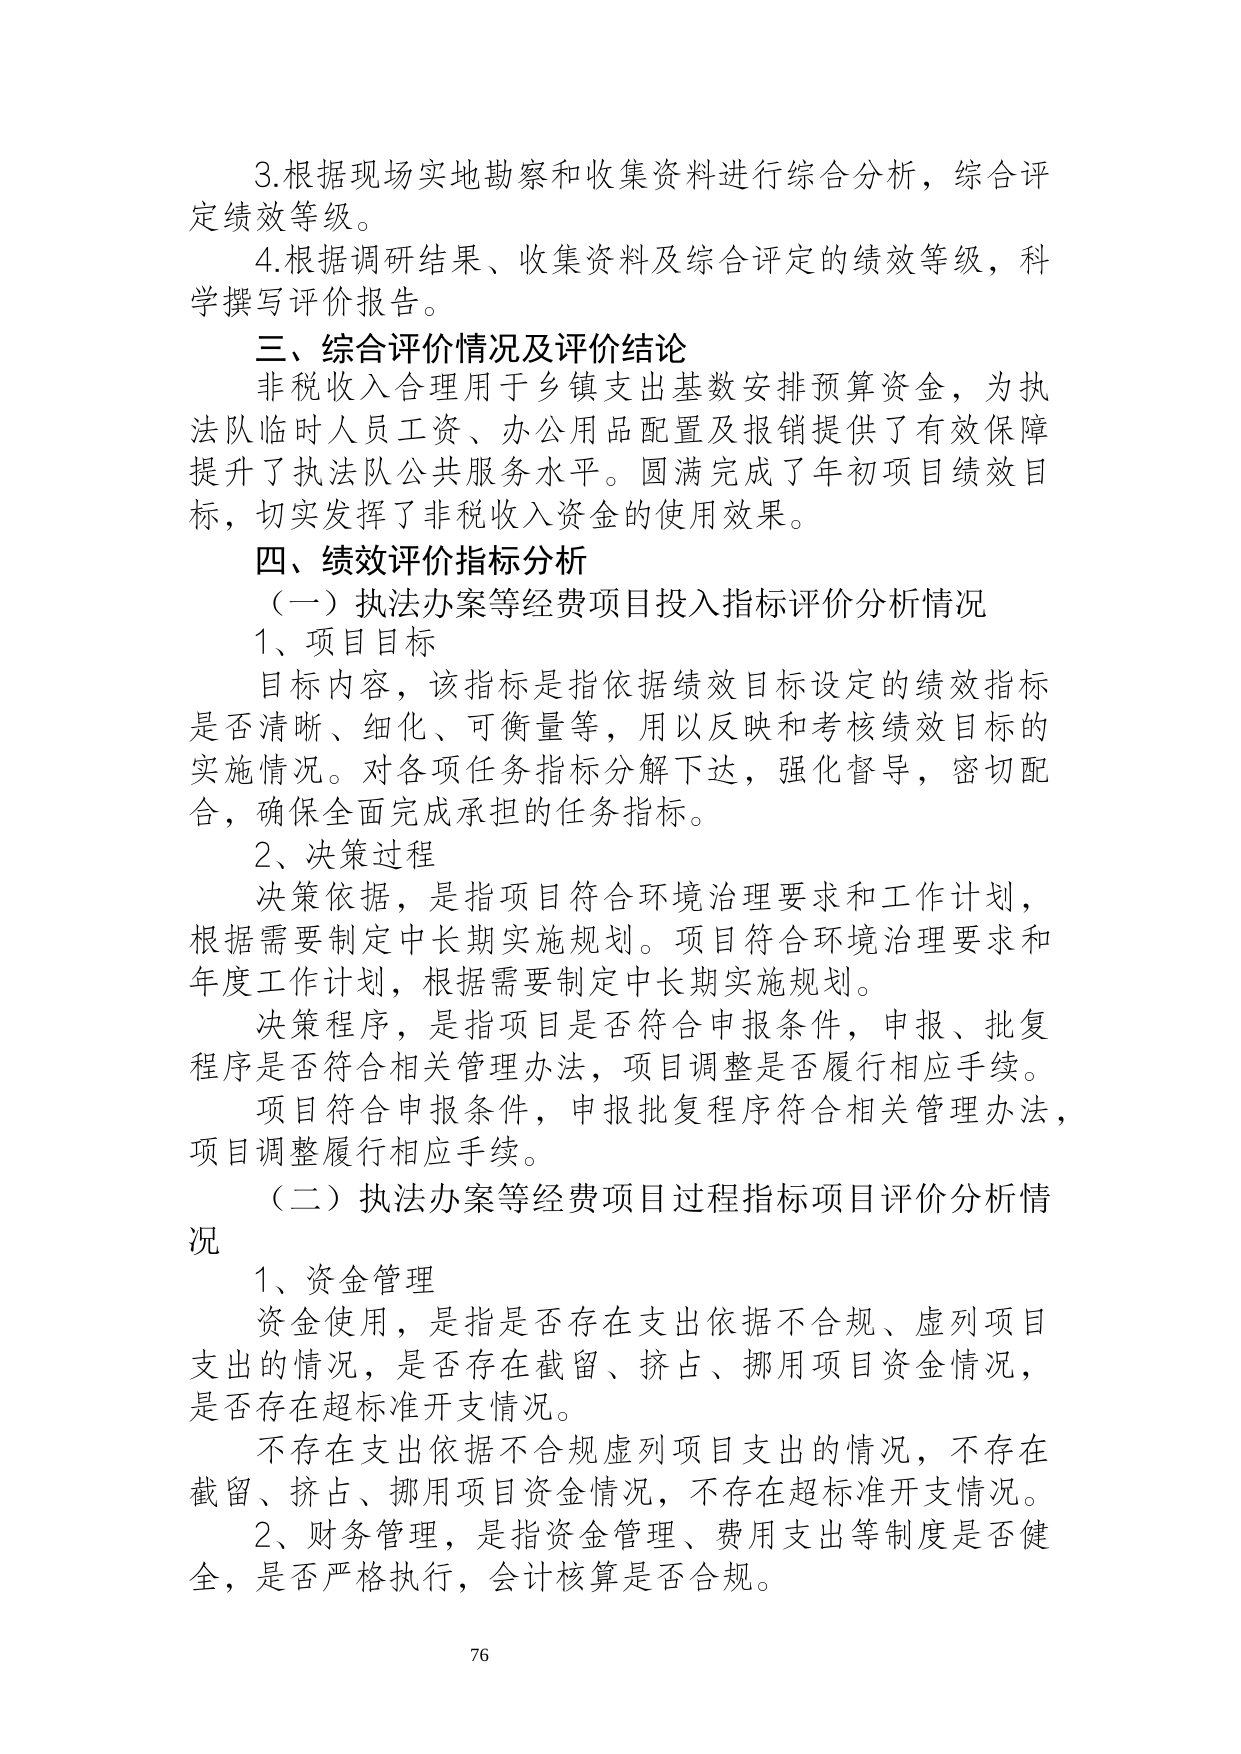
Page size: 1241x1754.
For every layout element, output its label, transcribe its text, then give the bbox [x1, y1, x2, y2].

text 1、资金管理 [187, 1259, 1053, 1302]
text （二）执法办案等经费项目过程指标项目评价分析情况 [187, 1174, 1053, 1259]
text 2、决策过程 [187, 834, 1053, 877]
text 不存在支出依据不合规虚列项目支出的情况，不存在截留、挤占、挪用项目资金情况，不存在超标准开支情况。 [187, 1429, 1053, 1514]
text 非税收入合理用于乡镇支出基数安排预算资金，为执法队临时人员工资、办公用品配置及报销提供了有效保障，提升了执法队公共服务水平。圆满完成了年初项目绩效目标，切实发挥了非税收入资金的使用效果。 [187, 367, 1053, 537]
text 2、财务管理，是指资金管理、费用支出等制度是否健全，是否严格执行，会计核算是否合规。 [187, 1514, 1053, 1599]
text 4.根据调研结果、收集资料及综合评定的绩效等级，科学撰写评价报告。 [187, 239, 1053, 324]
text 3.根据现场实地勘察和收集资料进行综合分析，综合评定绩效等级。 [187, 154, 1053, 239]
text 决策程序，是指项目是否符合申报条件，申报、批复程序是否符合相关管理办法，项目调整是否履行相应手续。 [187, 1004, 1053, 1089]
text （一）执法办案等经费项目投入指标评价分析情况 [187, 579, 1053, 622]
text 四、绩效评价指标分析 [187, 537, 1053, 579]
text 1、项目目标 [187, 622, 1053, 664]
text 决策依据，是指项目符合环境治理要求和工作计划，根据需要制定中长期实施规划。项目符合环境治理要求和年度工作计划，根据需要制定中长期实施规划。 [187, 877, 1053, 1004]
text 项目符合申报条件，申报批复程序符合相关管理办法，项目调整履行相应手续。 [187, 1089, 1053, 1174]
text 目标内容，该指标是指依据绩效目标设定的绩效指标是否清晰、细化、可衡量等，用以反映和考核绩效目标的实施情况。对各项任务指标分解下达，强化督导，密切配合，确保全面完成承担的任务指标。 [187, 664, 1053, 834]
text 资金使用，是指是否存在支出依据不合规、虚列项目支出的情况，是否存在截留、挤占、挪用项目资金情况，是否存在超标准开支情况。 [187, 1302, 1053, 1429]
text 三、综合评价情况及评价结论 [187, 324, 1053, 367]
